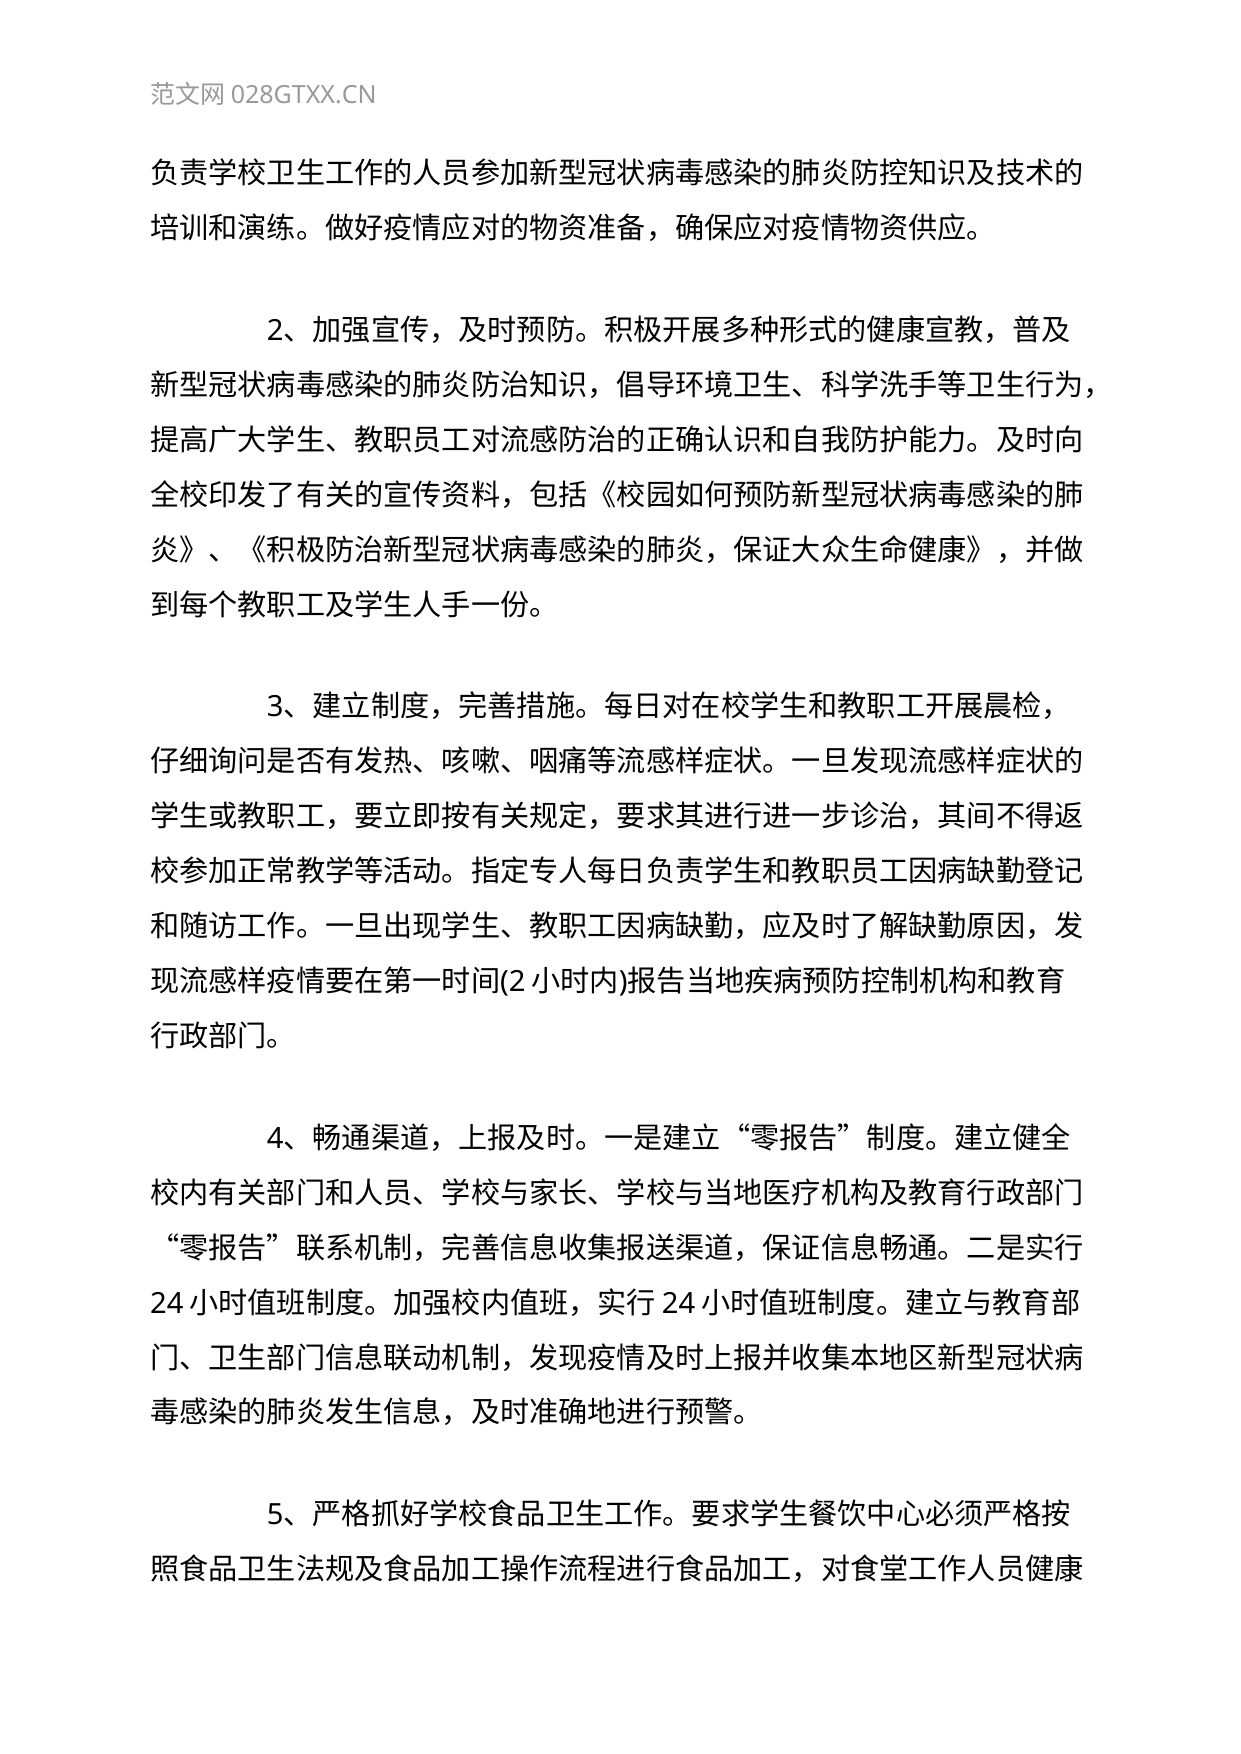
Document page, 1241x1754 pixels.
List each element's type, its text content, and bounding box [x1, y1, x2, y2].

text 4、畅通渠道，上报及时。一是建立“零报告”制度。建立健全校内有关部门和人员、学校与家长、学校与当地医疗机构及教育行政部门“零报告”联系机制，完善信息收集报送渠道，保证信息畅通。二是实行24小时值班制度。加强校内值班，实行24小时值班制度。建立与教育部门、卫生部门信息联动机制，发现疫情及时上报并收集本地区新型冠状病毒感染的肺炎发生信息，及时准确地进行预警。 [150, 1114, 1090, 1431]
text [150, 1491, 1090, 1588]
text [150, 150, 1090, 247]
text 3、建立制度，完善措施。每日对在校学生和教职工开展晨检，仔细询问是否有发热、咳嗽、咽痛等流感样症状。一旦发现流感样症状的学生或教职工，要立即按有关规定，要求其进行进一步诊治，其间不得返校参加正常教学等活动。指定专人每日负责学生和教职员工因病缺勤登记和随访工作。一旦出现学生、教职工因病缺勤，应及时了解缺勤原因，发现流感样疫情要在第一时间(2小时内)报告当地疾病预防控制机构和教育行政部门。 [150, 683, 1090, 1055]
text 2、加强宣传，及时预防。积极开展多种形式的健康宣教，普及新型冠状病毒感染的肺炎防治知识，倡导环境卫生、科学洗手等卫生行为，提高广大学生、教职员工对流感防治的正确认识和自我防护能力。及时向全校印发了有关的宣传资料，包括《校园如何预防新型冠状病毒感染的肺炎》、《积极防治新型冠状病毒感染的肺炎，保证大众生命健康》，并做到每个教职工及学生人手一份。 [150, 307, 1090, 623]
